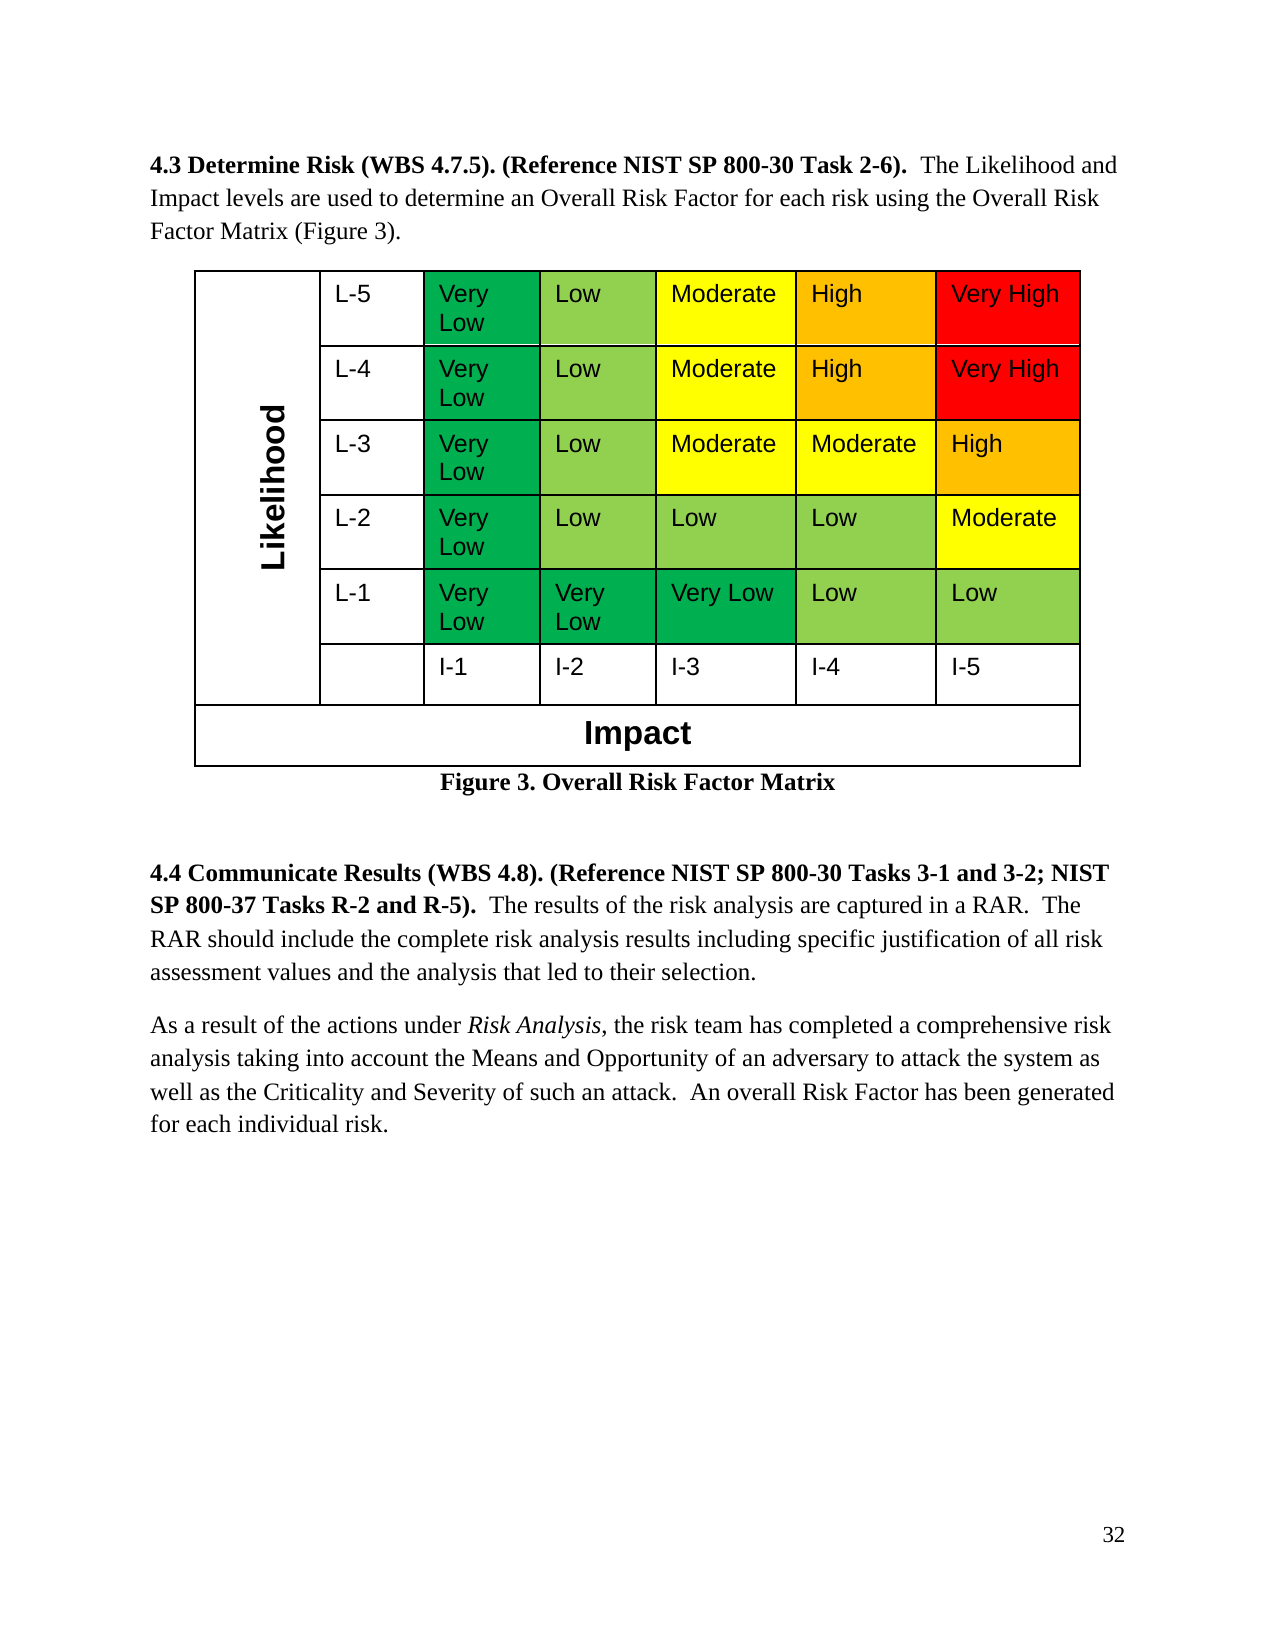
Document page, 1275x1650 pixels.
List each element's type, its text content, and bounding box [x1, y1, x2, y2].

table_cell High [797, 347, 935, 419]
table_cell L-1 [321, 570, 423, 643]
table_cell I-4 [797, 645, 935, 704]
text Figure 3. Overall Risk Factor Matrix [150, 767, 1125, 795]
table_cell Low [797, 570, 935, 643]
table_cell Low [657, 496, 795, 568]
table_cell L-3 [321, 421, 423, 494]
table_cell Low [541, 496, 655, 568]
table_cell Low [541, 421, 655, 494]
table_cell Moderate [657, 347, 795, 419]
table_cell L-4 [321, 347, 423, 419]
table_cell Moderate [657, 421, 795, 494]
text 4.3 Determine Risk (WBS 4.7.5). (Reference NIST SP 800-30 Task 2-6). The Likelihood and Impact levels are used to determine an Overall Risk Factor for each risk using the Overall Risk Factor Matrix (Figure 3). [150, 150, 1125, 245]
table_cell Moderate [797, 421, 935, 494]
table_cell Very Low [425, 347, 539, 419]
table_cell I-5 [937, 645, 1079, 704]
table_cell Very Low [425, 496, 539, 568]
table_cell Low [541, 347, 655, 419]
table_header Moderate [657, 272, 795, 344]
table_cell [321, 645, 423, 704]
table_cell Very Low [541, 570, 655, 643]
table_cell Low [937, 570, 1079, 643]
table_header L-5 [321, 272, 423, 344]
text 4.4 Communicate Results (WBS 4.8). (Reference NIST SP 800-30 Tasks 3-1 and 3-2; NIST SP 800-37 Tasks R-2 and R-5). The results of the risk analysis are captured in a RAR. The RAR should include the complete risk analysis results including specific justification of all risk assessment values and the analysis that led to their selection. [150, 858, 1125, 985]
table_cell Moderate [937, 496, 1079, 568]
table_cell Low [797, 496, 935, 568]
table_cell High [937, 421, 1079, 494]
table_cell L-2 [321, 496, 423, 568]
table_cell I-1 [425, 645, 539, 704]
table_header High [797, 272, 935, 344]
table_cell Very Low [657, 570, 795, 643]
table_cell Very Low [425, 421, 539, 494]
table_header Very Low [425, 272, 539, 344]
table_cell Very Low [425, 570, 539, 643]
table_cell Very High [937, 347, 1079, 419]
table_header Likelihood [196, 272, 319, 704]
table_cell I-2 [541, 645, 655, 704]
table_header Low [541, 272, 655, 344]
table_header Very High [937, 272, 1079, 344]
table_cell Impact [196, 706, 1079, 764]
table_cell I-3 [657, 645, 795, 704]
text As a result of the actions under Risk Analysis, the risk team has completed a comprehensive risk analysis taking into account the Means and Opportunity of an adversary to attack the system as well as the Criticality and Severity of such an attack. An overall Risk Factor has been generated for each individual risk. [150, 1011, 1125, 1138]
